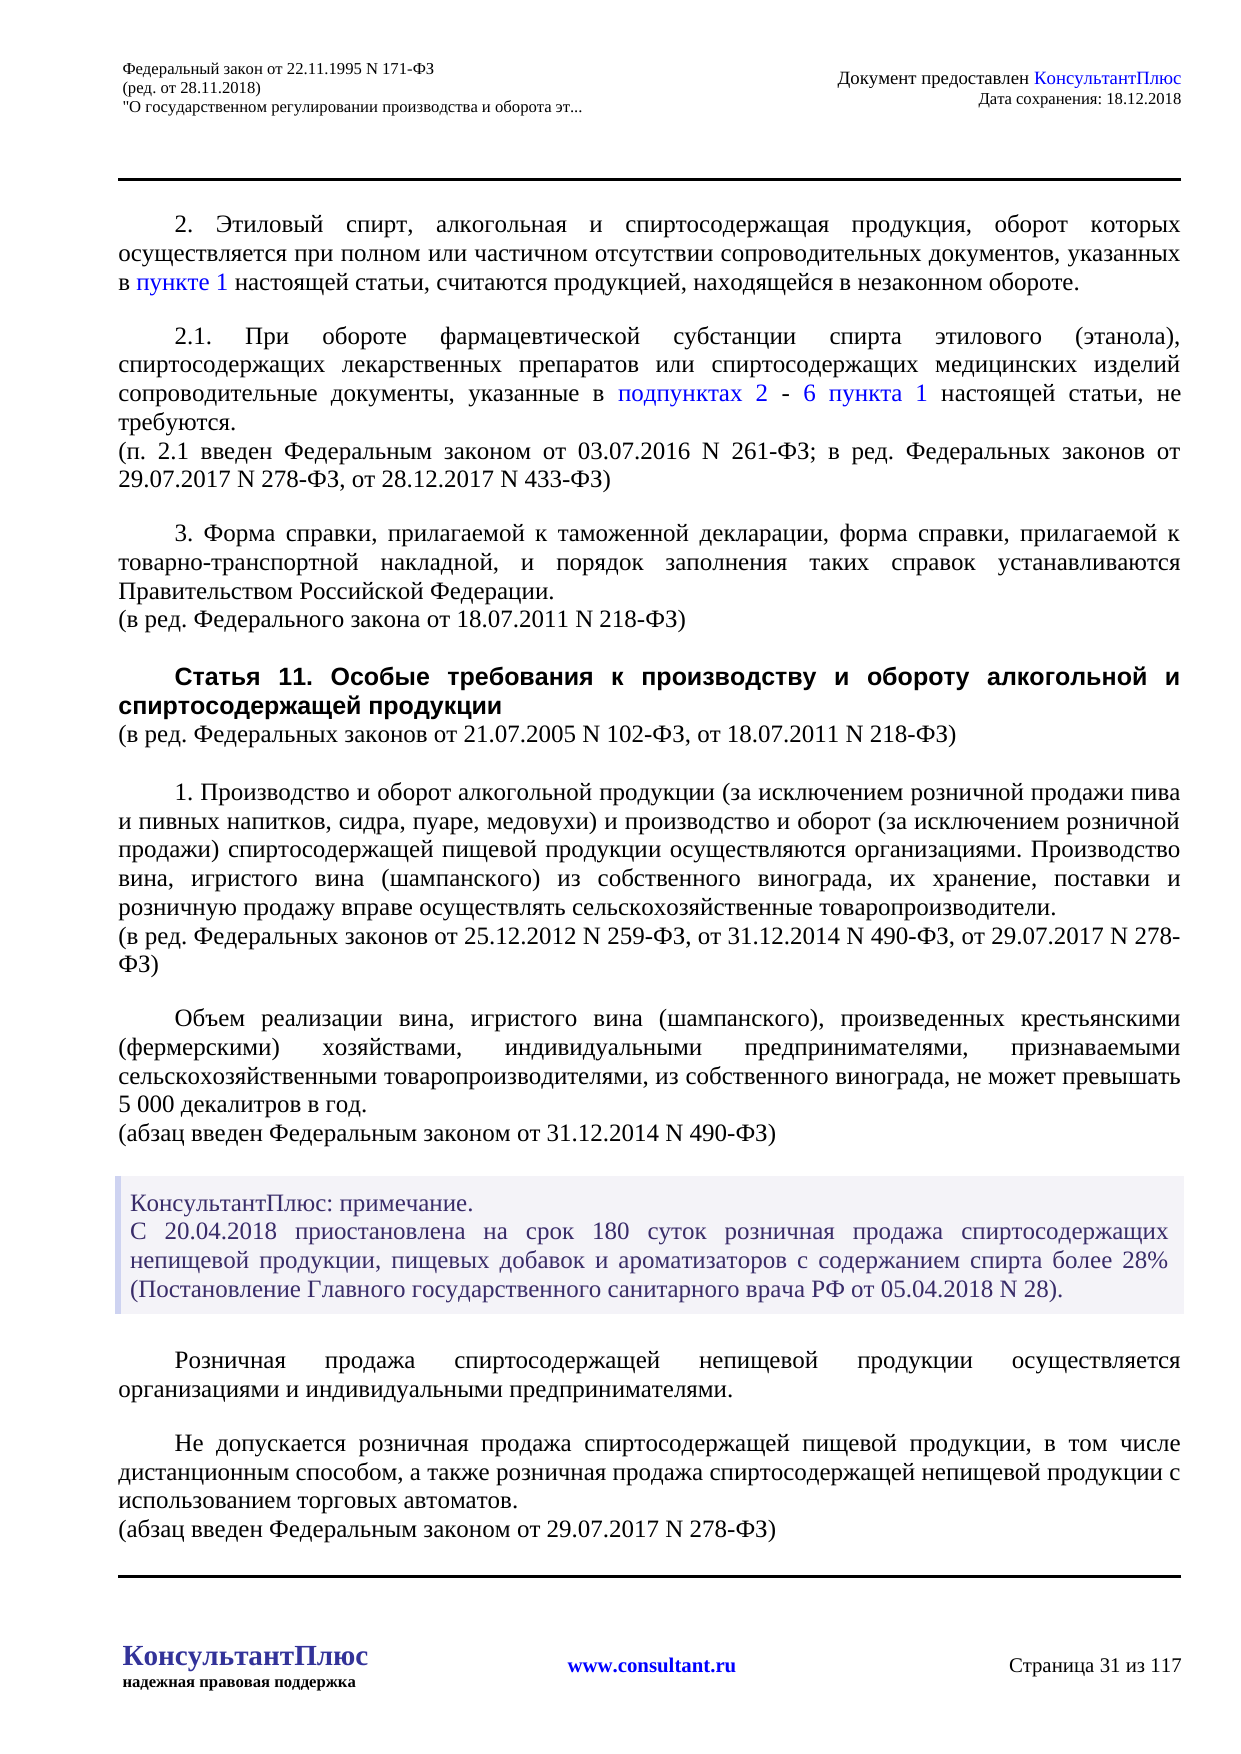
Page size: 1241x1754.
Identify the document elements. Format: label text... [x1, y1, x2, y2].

text 3. Форма справки, прилагаемой к таможенной декларации, форма справки, прилагаемой к товарно-транспортной накладной, и порядок заполнения таких справок устанавливаются Правительством Российской Федерации. [118, 518, 1181, 604]
table_header КонсультантПлюс: примечание. С 20.04.2018 приостановлена на срок 180 суток розничная продажа спиртосодержащих непищевой продукции, пищевых добавок и ароматизаторов с содержанием спирта более 28% (Постановление Главного государственного санитарного врача РФ от 05.04.2018 N 28). [121, 1176, 1178, 1314]
text Не допускается розничная продажа спиртосодержащей пищевой продукции, в том числе дистанционным способом, а также розничная продажа спиртосодержащей непищевой продукции с использованием торговых автоматов. [118, 1428, 1181, 1514]
text (в ред. Федеральных законов от 25.12.2012 N 259-ФЗ, от 31.12.2014 N 490-ФЗ, от 29.07.2017 N 278-ФЗ) [118, 921, 1181, 978]
title Статья 11. Особые требования к производству и обороту алкогольной и спиртосодержащей продукции [118, 662, 1181, 719]
text Объем реализации вина, игристого вина (шампанского), произведенных крестьянскими (фермерскими) хозяйствами, индивидуальными предпринимателями, признаваемыми сельскохозяйственными товаропроизводителями, из собственного винограда, не может превышать 5 000 декалитров в год. [118, 1003, 1181, 1118]
text (абзац введен Федеральным законом от 31.12.2014 N 490-ФЗ) [118, 1118, 1181, 1147]
text (в ред. Федеральных законов от 21.07.2005 N 102-ФЗ, от 18.07.2011 N 218-ФЗ) [118, 719, 1181, 748]
text (абзац введен Федеральным законом от 29.07.2017 N 278-ФЗ) [118, 1514, 1181, 1543]
text (в ред. Федерального закона от 18.07.2011 N 218-ФЗ) [118, 604, 1181, 633]
text 2.1. При обороте фармацевтической субстанции спирта этилового (этанола), спиртосодержащих лекарственных препаратов или спиртосодержащих медицинских изделий сопроводительные документы, указанные в подпунктах 2 - 6 пункта 1 настоящей статьи, не требуются. [118, 321, 1181, 436]
text Розничная продажа спиртосодержащей непищевой продукции осуществляется организациями и индивидуальными предпринимателями. [118, 1346, 1181, 1403]
text 1. Производство и оборот алкогольной продукции (за исключением розничной продажи пива и пивных напитков, сидра, пуаре, медовухи) и производство и оборот (за исключением розничной продажи) спиртосодержащей пищевой продукции осуществляются организациями. Производство вина, игристого вина (шампанского) из собственного винограда, их хранение, поставки и розничную продажу вправе осуществлять сельскохозяйственные товаропроизводители. [118, 777, 1181, 921]
text 2. Этиловый спирт, алкогольная и спиртосодержащая продукция, оборот которых осуществляется при полном или частичном отсутствии сопроводительных документов, указанных в пункте 1 настоящей статьи, считаются продукцией, находящейся в незаконном обороте. [118, 209, 1181, 296]
text (п. 2.1 введен Федеральным законом от 03.07.2016 N 261-ФЗ; в ред. Федеральных законов от 29.07.2017 N 278-ФЗ, от 28.12.2017 N 433-ФЗ) [118, 436, 1181, 493]
